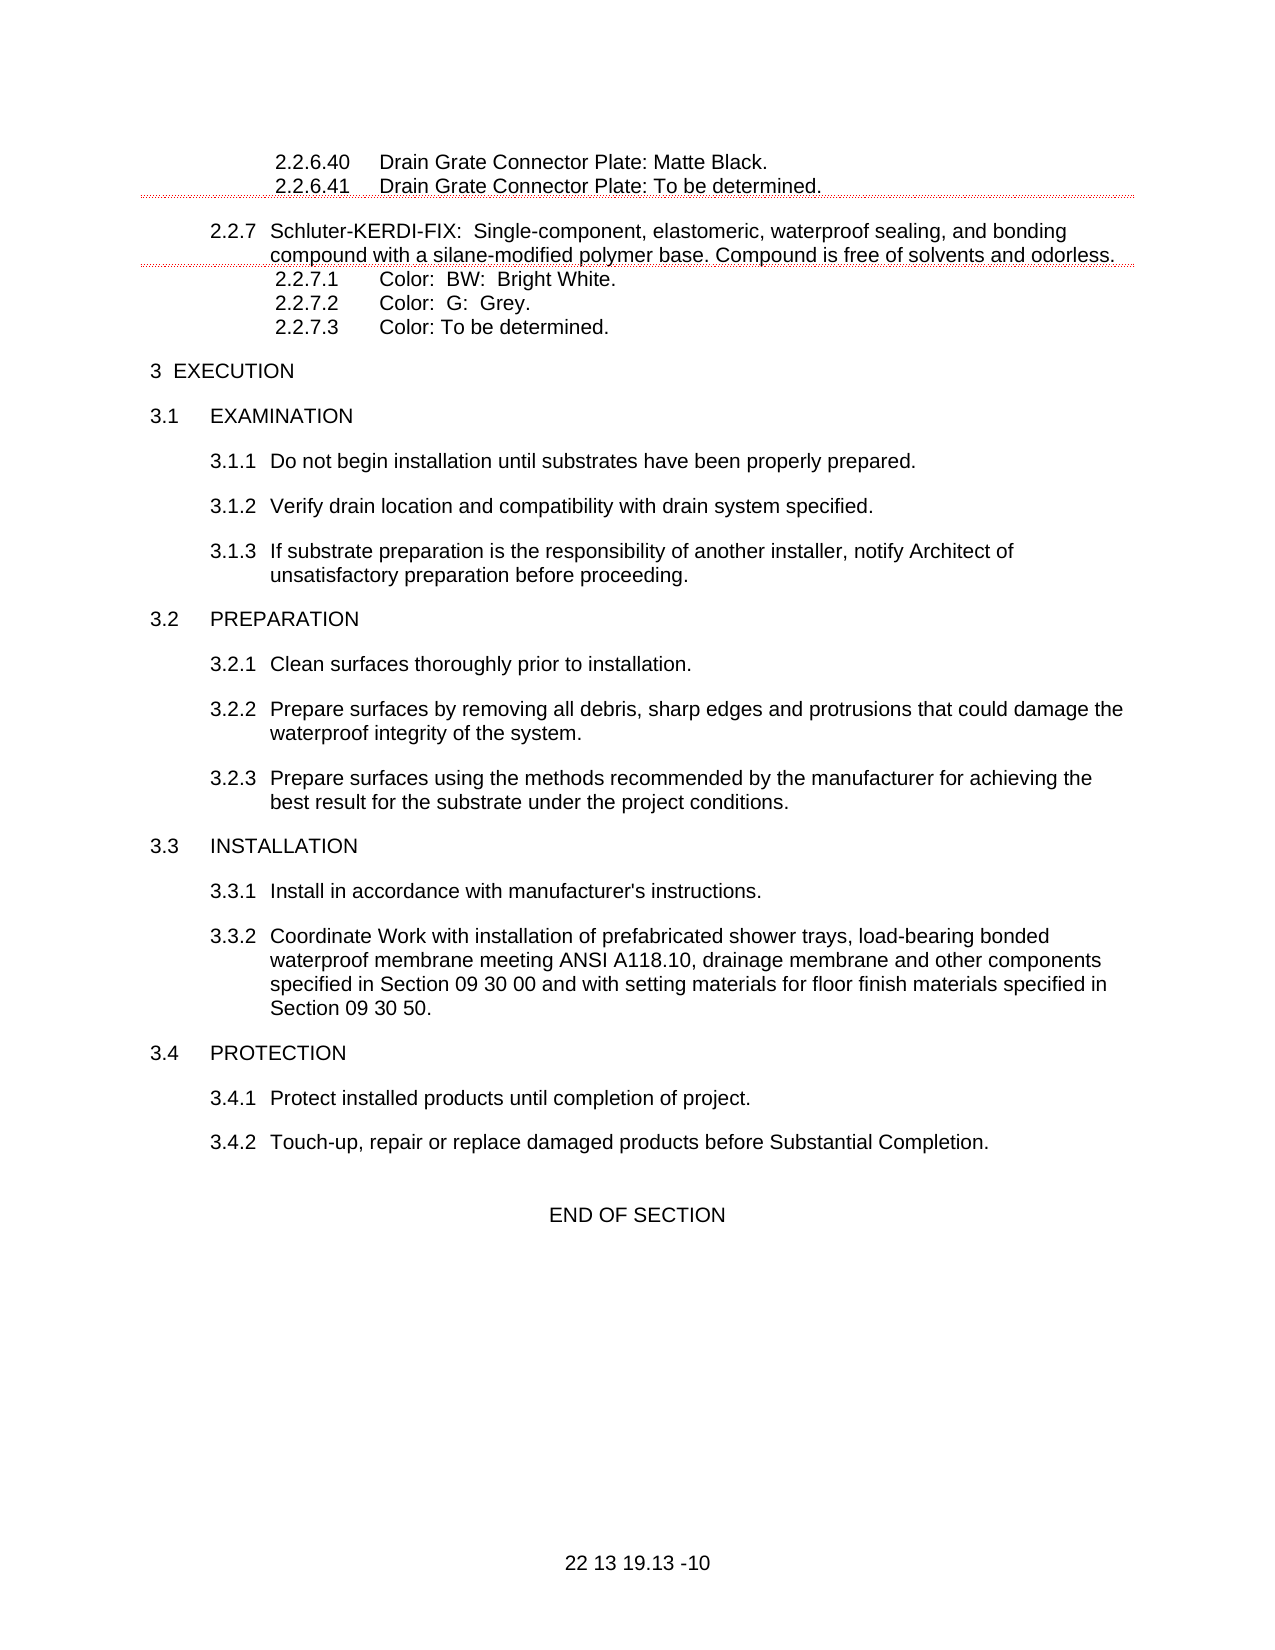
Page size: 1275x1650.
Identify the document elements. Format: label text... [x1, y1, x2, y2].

list Color: BW: Bright White. [275, 267, 1125, 291]
list Color: G: Grey. [275, 291, 1125, 314]
list Drain Grate Connector Plate: To be determined. [275, 174, 1125, 198]
list If substrate preparation is the responsibility of another installer, notify Architect of unsatisfactory preparation before proceeding. [210, 538, 1125, 586]
list Schluter-KERDI-FIX: Single-component, elastomeric, waterproof sealing, and bonding compound with a silane-modified polymer base. Compound is free of solvents and odorless. [210, 219, 1125, 267]
list EXAMINATION [150, 404, 1125, 428]
list Coordinate Work with installation of prefabricated shower trays, load-bearing bonded waterproof membrane meeting ANSI A118.10, drainage membrane and other components specified in Section 09 30 00 and with setting materials for floor finish materials specified in Section 09 30 50. [210, 924, 1125, 1020]
list Protect installed products until completion of project. [210, 1085, 1125, 1109]
list Install in accordance with manufacturer's instructions. [210, 879, 1125, 903]
list INSTALLATION [150, 834, 1125, 858]
list Do not begin installation until substrates have been properly prepared. [210, 449, 1125, 473]
list Color: To be determined. [275, 314, 1125, 338]
list Drain Grate Connector Plate: Matte Black. [275, 150, 1125, 174]
list Clean surfaces thoroughly prior to installation. [210, 652, 1125, 676]
list EXECUTION [150, 359, 1125, 383]
list PROTECTION [150, 1041, 1125, 1064]
list PREPARATION [150, 607, 1125, 631]
text END OF SECTION [150, 1203, 1125, 1227]
list Prepare surfaces by removing all debris, sharp edges and protrusions that could damage the waterproof integrity of the system. [210, 697, 1125, 745]
list Verify drain location and compatibility with drain system specified. [210, 494, 1125, 518]
list Prepare surfaces using the methods recommended by the manufacturer for achieving the best result for the substrate under the project conditions. [210, 766, 1125, 813]
list Touch-up, repair or replace damaged products before Substantial Completion. [210, 1130, 1125, 1154]
